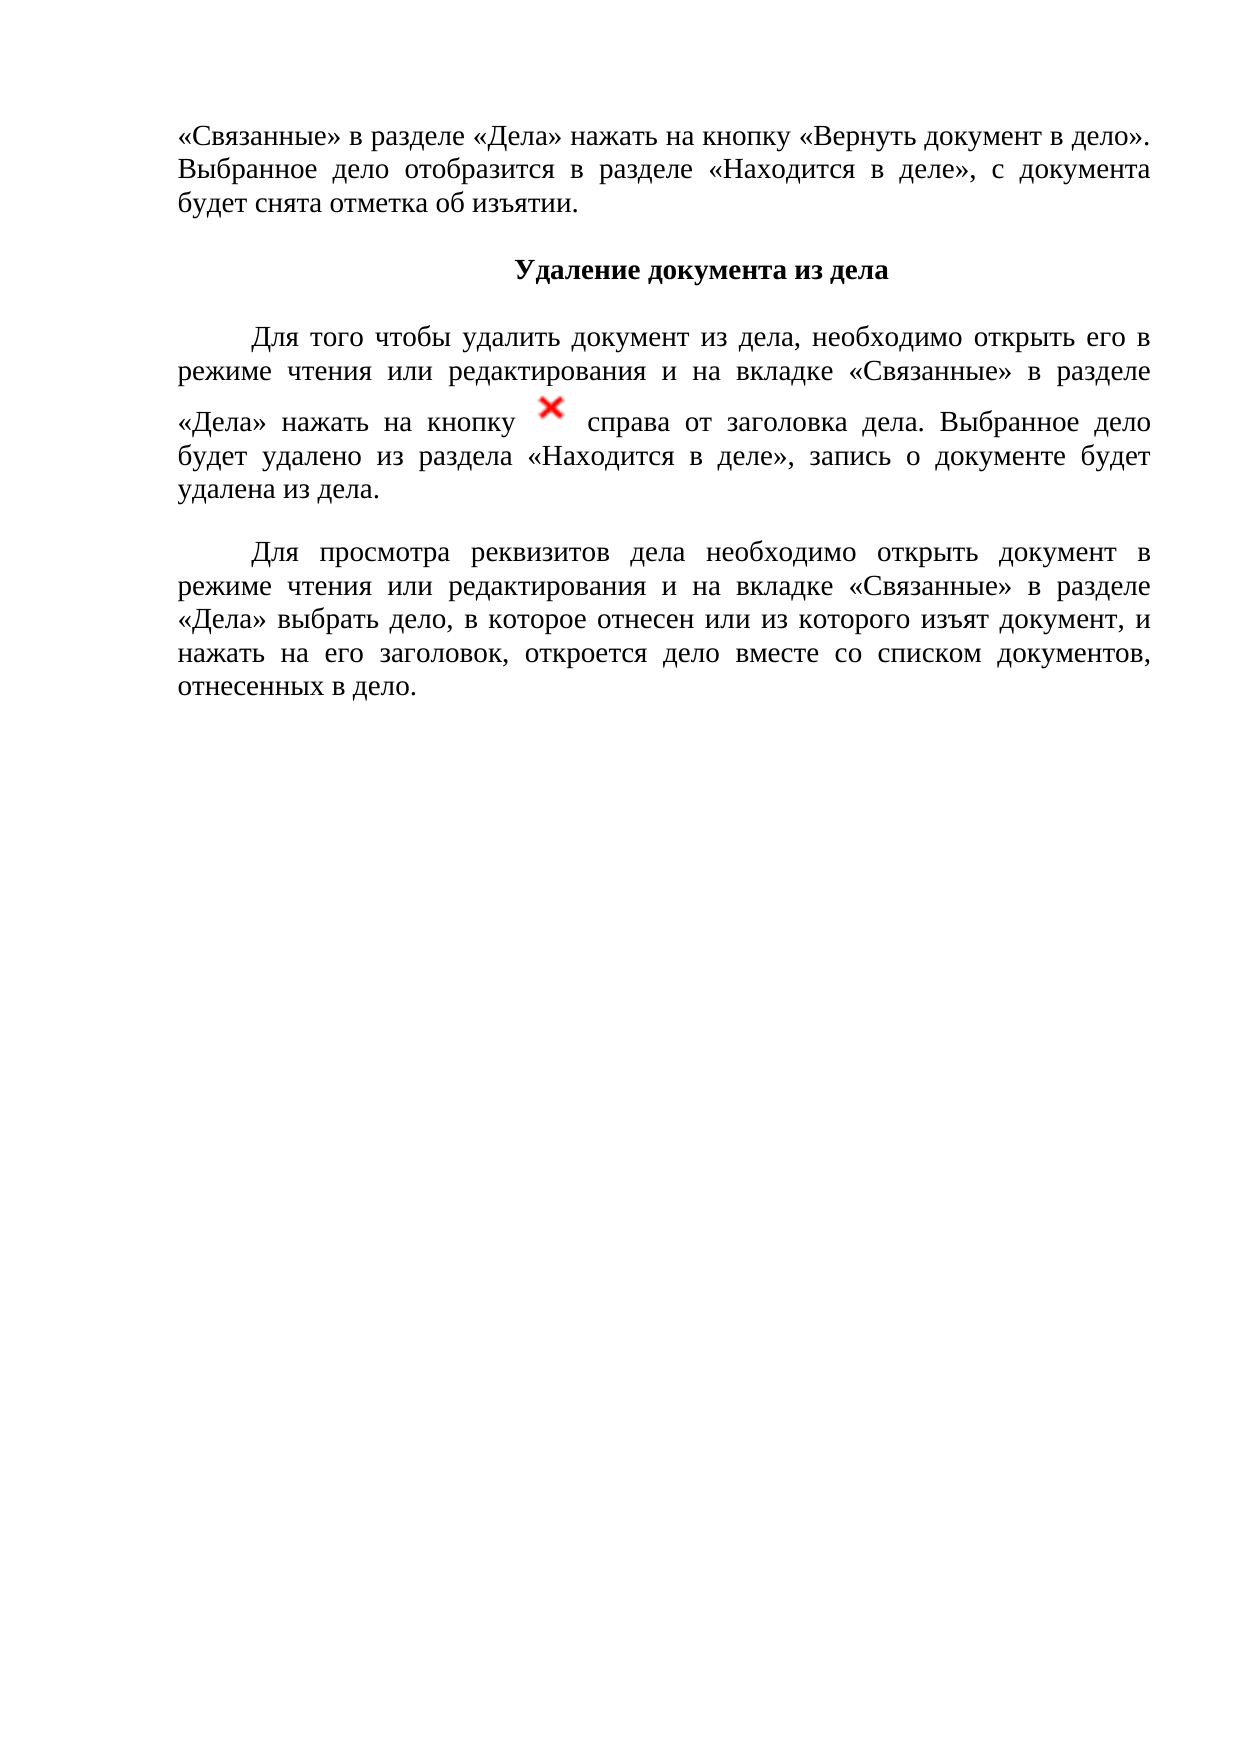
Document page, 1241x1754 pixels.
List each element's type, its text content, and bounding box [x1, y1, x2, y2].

text Для просмотра реквизитов дела необходимо открыть документ в режиме чтения или редактирования и на вкладке «Связанные» в разделе «Дела» выбрать дело, в которое отнесен или из которого изъят документ, и нажать на его заголовок, откроется дело вместе со списком документов, отнесенных в дело. [177, 534, 1152, 702]
text Удаление документа из дела [177, 252, 1152, 286]
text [177, 118, 1152, 219]
picture [530, 386, 573, 432]
text Для того чтобы удалить документ из дела, необходимо открыть его в режиме чтения или редактирования и на вкладке «Связанные» в разделе «Дела» нажать на кнопку справа от заголовка дела. Выбранное дело будет удалено из раздела «Находится в деле», запись о документе будет удалена из дела. [177, 319, 1152, 505]
